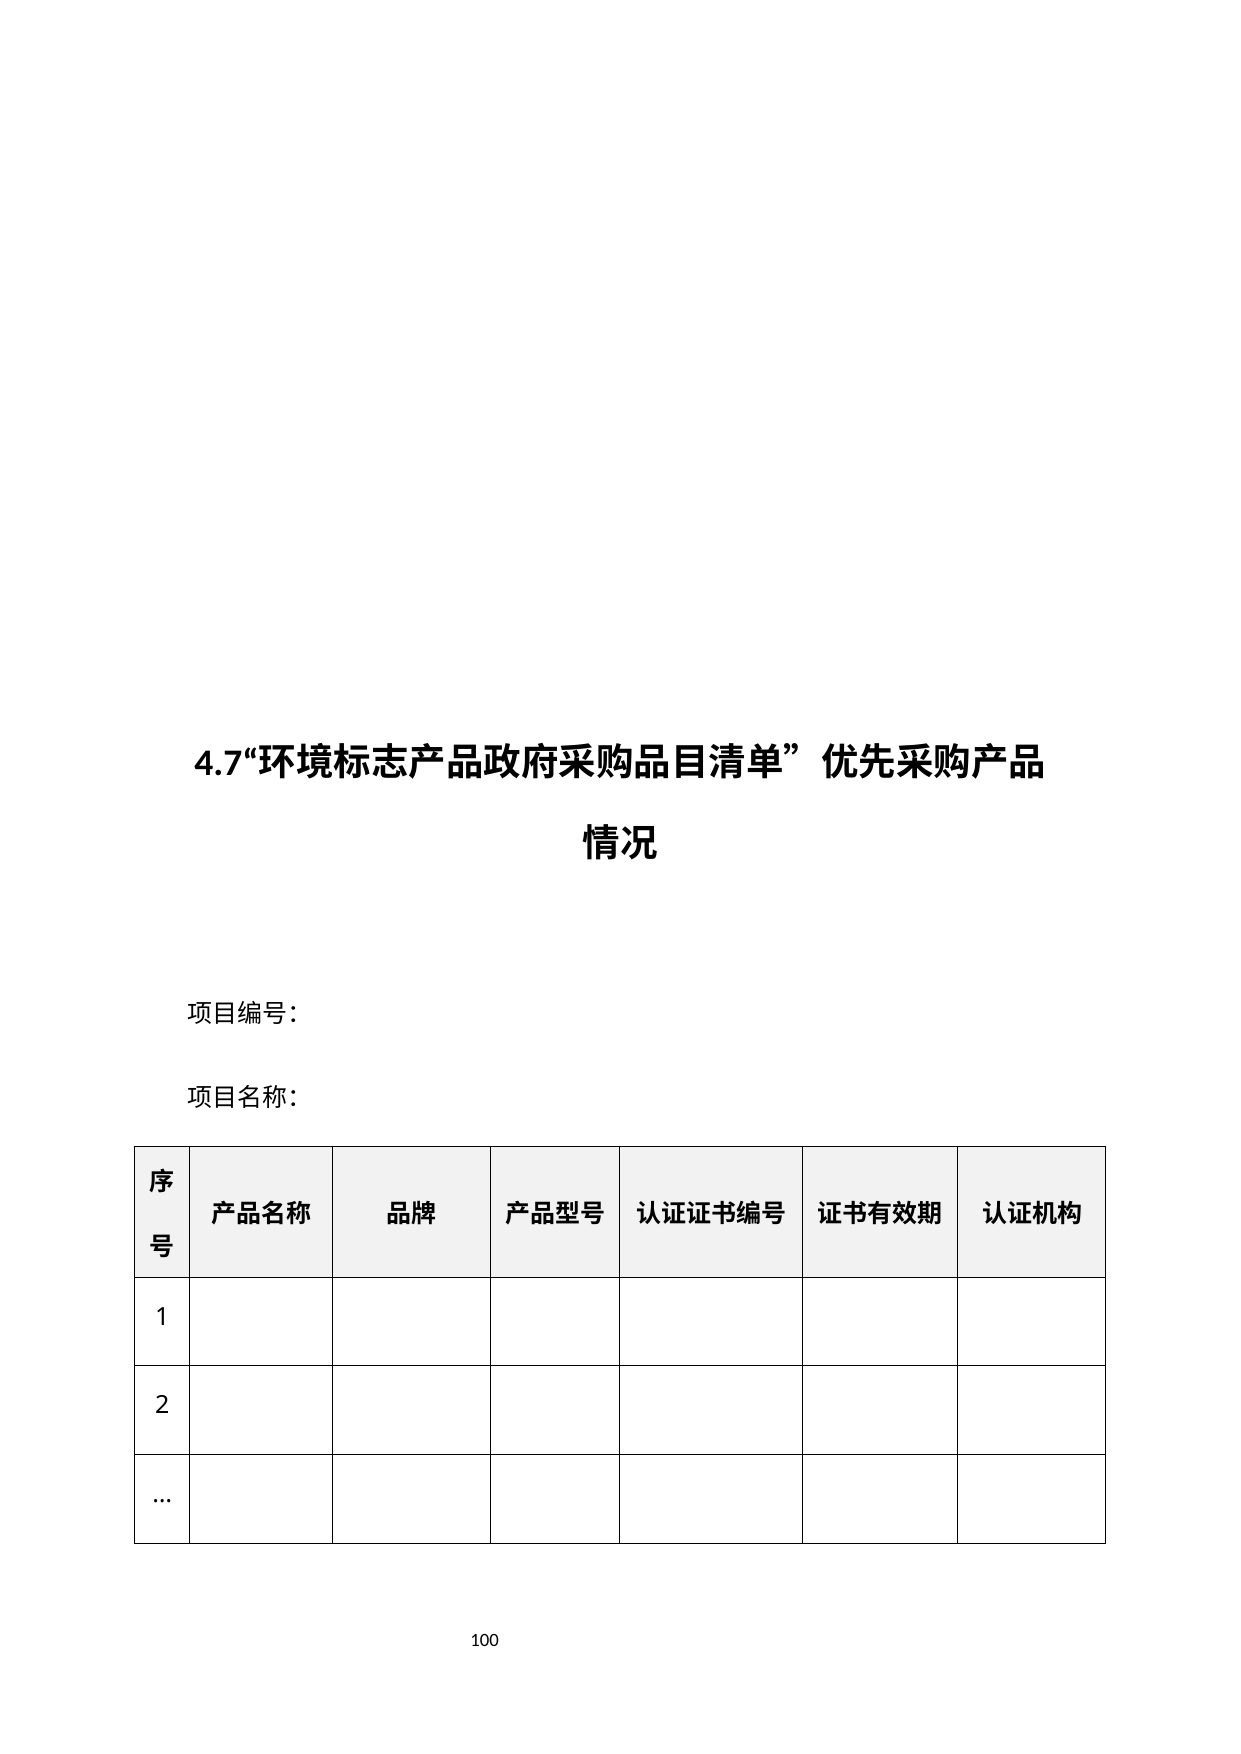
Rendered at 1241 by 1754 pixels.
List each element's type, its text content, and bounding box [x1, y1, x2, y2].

text 项目编号： [187, 979, 1053, 1044]
table_cell … [135, 1455, 189, 1543]
table_cell [190, 1455, 332, 1543]
text 4.7“环境标志产品政府采购品目清单”优先采购产品情况 [187, 732, 1053, 868]
table_cell [190, 1366, 332, 1454]
table_cell [620, 1278, 802, 1365]
table_header 序号 [135, 1147, 189, 1277]
table_cell 1 [135, 1278, 189, 1365]
table_cell [958, 1455, 1105, 1543]
table_header 认证机构 [958, 1147, 1105, 1277]
table_cell [333, 1278, 490, 1365]
table_cell [803, 1278, 957, 1365]
table_cell [190, 1278, 332, 1365]
table_header 产品名称 [190, 1147, 332, 1277]
table_header 品牌 [333, 1147, 490, 1277]
table_cell [620, 1455, 802, 1543]
table_cell [491, 1366, 619, 1454]
table_cell [333, 1366, 490, 1454]
table_cell [620, 1366, 802, 1454]
table_header 产品型号 [491, 1147, 619, 1277]
text 项目名称： [187, 1063, 1053, 1128]
table_cell [491, 1278, 619, 1365]
table_cell [803, 1366, 957, 1454]
table_cell [333, 1455, 490, 1543]
table_cell [958, 1366, 1105, 1454]
table_header 认证证书编号 [620, 1147, 802, 1277]
table_header 证书有效期 [803, 1147, 957, 1277]
table_cell [491, 1455, 619, 1543]
table_cell 2 [135, 1366, 189, 1454]
table_cell [803, 1455, 957, 1543]
table_cell [958, 1278, 1105, 1365]
